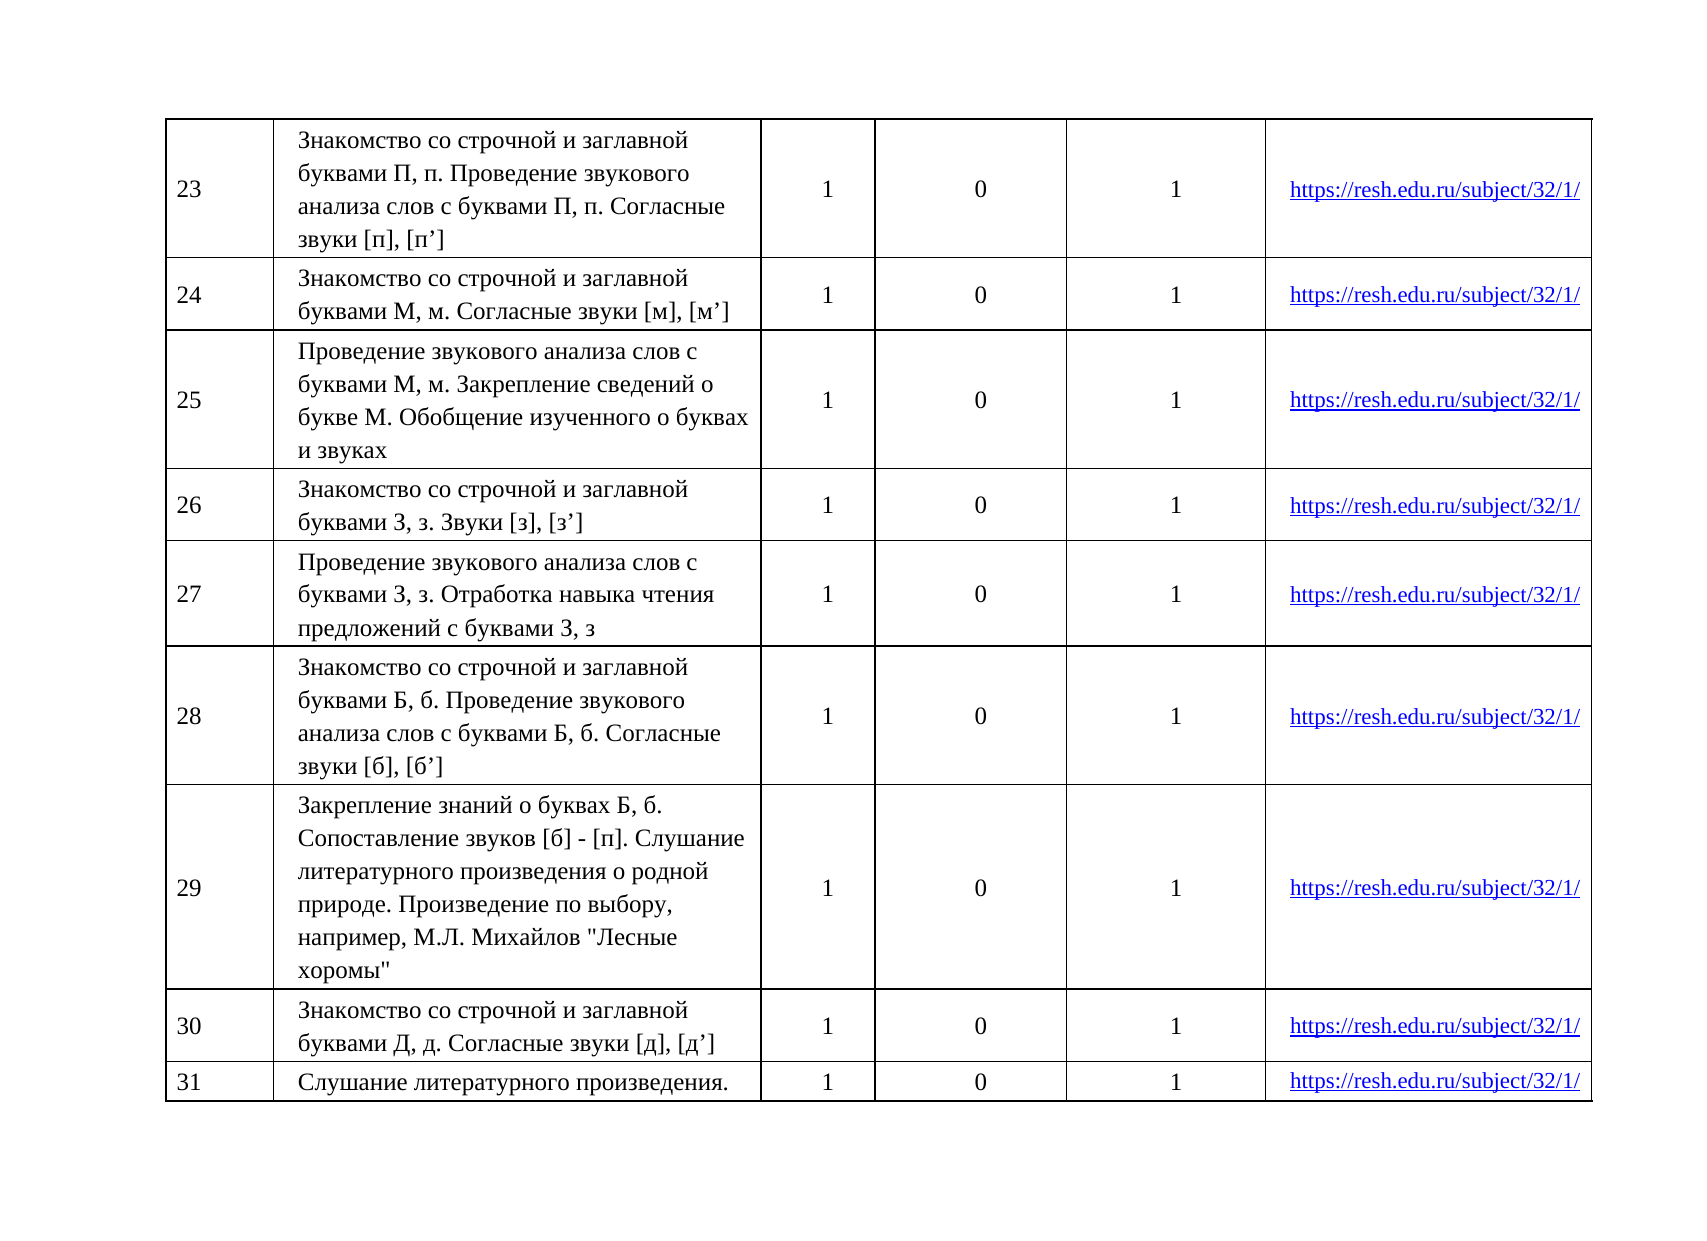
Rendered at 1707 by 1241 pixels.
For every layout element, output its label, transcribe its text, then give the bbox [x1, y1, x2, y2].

table_cell https://resh.edu.ru/subject/32/1/ [1266, 469, 1591, 540]
table_cell 0 [876, 1062, 1066, 1100]
table_cell 28 [167, 647, 273, 784]
table_cell 0 [876, 785, 1066, 988]
table_cell 1 [1067, 120, 1265, 257]
table_cell Знакомство со строчной и заглавной буквами М, м. Согласные звуки [м], [м’] [274, 258, 760, 329]
table_cell 1 [762, 541, 874, 645]
table_cell https://resh.edu.ru/subject/32/1/ [1266, 258, 1591, 329]
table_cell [1266, 1062, 1591, 1100]
table_cell 1 [1067, 541, 1265, 645]
table_cell Знакомство со строчной и заглавной буквами П, п. Проведение звукового анализа слов с буквами П, п. Согласные звуки [п], [п’] [274, 120, 760, 257]
table_cell 0 [876, 258, 1066, 329]
table_cell 1 [1067, 785, 1265, 988]
table_cell 24 [167, 258, 273, 329]
table_cell 0 [876, 120, 1066, 257]
table_cell 1 [762, 647, 874, 784]
table_cell 1 [1067, 990, 1265, 1061]
table_cell 26 [167, 469, 273, 540]
table_cell 1 [1067, 258, 1265, 329]
table_cell 1 [762, 990, 874, 1061]
table_cell 1 [762, 120, 874, 257]
table_cell 0 [876, 541, 1066, 645]
table_cell Знакомство со строчной и заглавной буквами З, з. Звуки [з], [з’] [274, 469, 760, 540]
table_cell 1 [762, 331, 874, 467]
table_cell 27 [167, 541, 273, 645]
table_cell 31 [167, 1062, 273, 1100]
table_cell 0 [876, 990, 1066, 1061]
table_cell 1 [1067, 1062, 1265, 1100]
table_cell https://resh.edu.ru/subject/32/1/ [1266, 990, 1591, 1061]
table_cell 1 [762, 258, 874, 329]
table_cell 1 [1067, 469, 1265, 540]
table_cell https://resh.edu.ru/subject/32/1/ [1266, 785, 1591, 988]
table_cell https://resh.edu.ru/subject/32/1/ [1266, 647, 1591, 784]
table_cell 25 [167, 331, 273, 467]
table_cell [1266, 120, 1591, 257]
table_cell https://resh.edu.ru/subject/32/1/ [1266, 331, 1591, 467]
table_cell 1 [1067, 647, 1265, 784]
table_cell Знакомство со строчной и заглавной буквами Б, б. Проведение звукового анализа слов с буквами Б, б. Согласные звуки [б], [б’] [274, 647, 760, 784]
table_cell Знакомство со строчной и заглавной буквами Д, д. Согласные звуки [д], [д’] [274, 990, 760, 1061]
table_cell 0 [876, 331, 1066, 467]
table_cell 30 [167, 990, 273, 1061]
table_cell 0 [876, 647, 1066, 784]
table_cell https://resh.edu.ru/subject/32/1/ [1266, 541, 1591, 645]
table_cell 1 [762, 785, 874, 988]
table_cell 1 [762, 469, 874, 540]
table_cell 29 [167, 785, 273, 988]
table_cell 1 [762, 1062, 874, 1100]
table_cell 0 [876, 469, 1066, 540]
table_cell 1 [1067, 331, 1265, 467]
table_cell 23 [167, 120, 273, 257]
table_cell Закрепление знаний о буквах Б, б. Сопоставление звуков [б] - [п]. Слушание литературного произведения о родной природе. Произведение по выбору, например, М.Л. Михайлов "Лесные хоромы" [274, 785, 760, 988]
table_cell Проведение звукового анализа слов с буквами З, з. Отработка навыка чтения предложений с буквами З, з [274, 541, 760, 645]
table_cell Проведение звукового анализа слов с буквами М, м. Закрепление сведений о букве М. Обобщение изученного о буквах и звуках [274, 331, 760, 467]
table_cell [274, 1062, 760, 1100]
